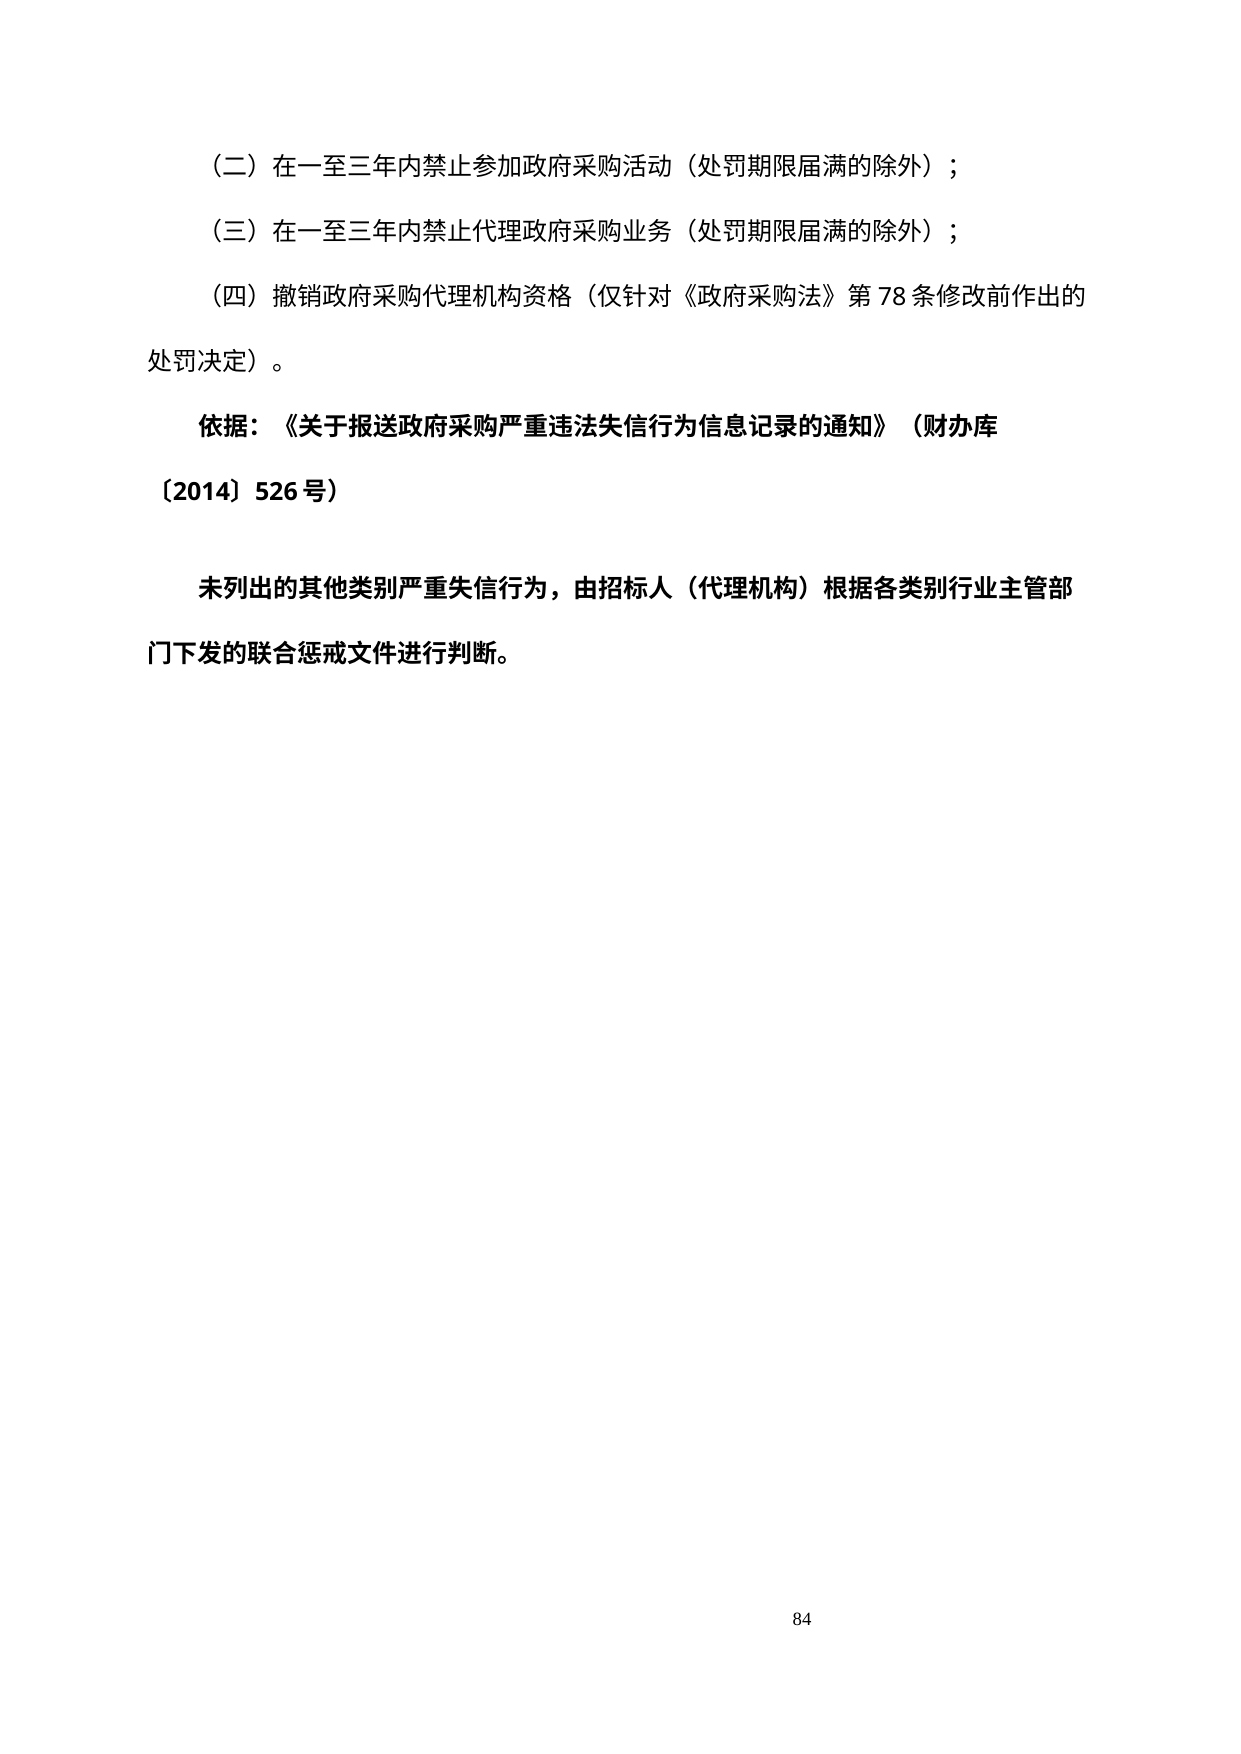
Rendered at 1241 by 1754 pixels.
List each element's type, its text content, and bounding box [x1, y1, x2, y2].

text （四）撤销政府采购代理机构资格（仅针对《政府采购法》第78条修改前作出的处罚决定）。 [148, 262, 1093, 392]
text （二）在一至三年内禁止参加政府采购活动（处罚期限届满的除外）； [148, 132, 1093, 197]
text （三）在一至三年内禁止代理政府采购业务（处罚期限届满的除外）； [148, 197, 1093, 262]
text 依据：《关于报送政府采购严重违法失信行为信息记录的通知》（财办库〔2014〕526号） [148, 392, 1093, 522]
text 未列出的其他类别严重失信行为，由招标人（代理机构）根据各类别行业主管部门下发的联合惩戒文件进行判断。 [148, 554, 1093, 684]
